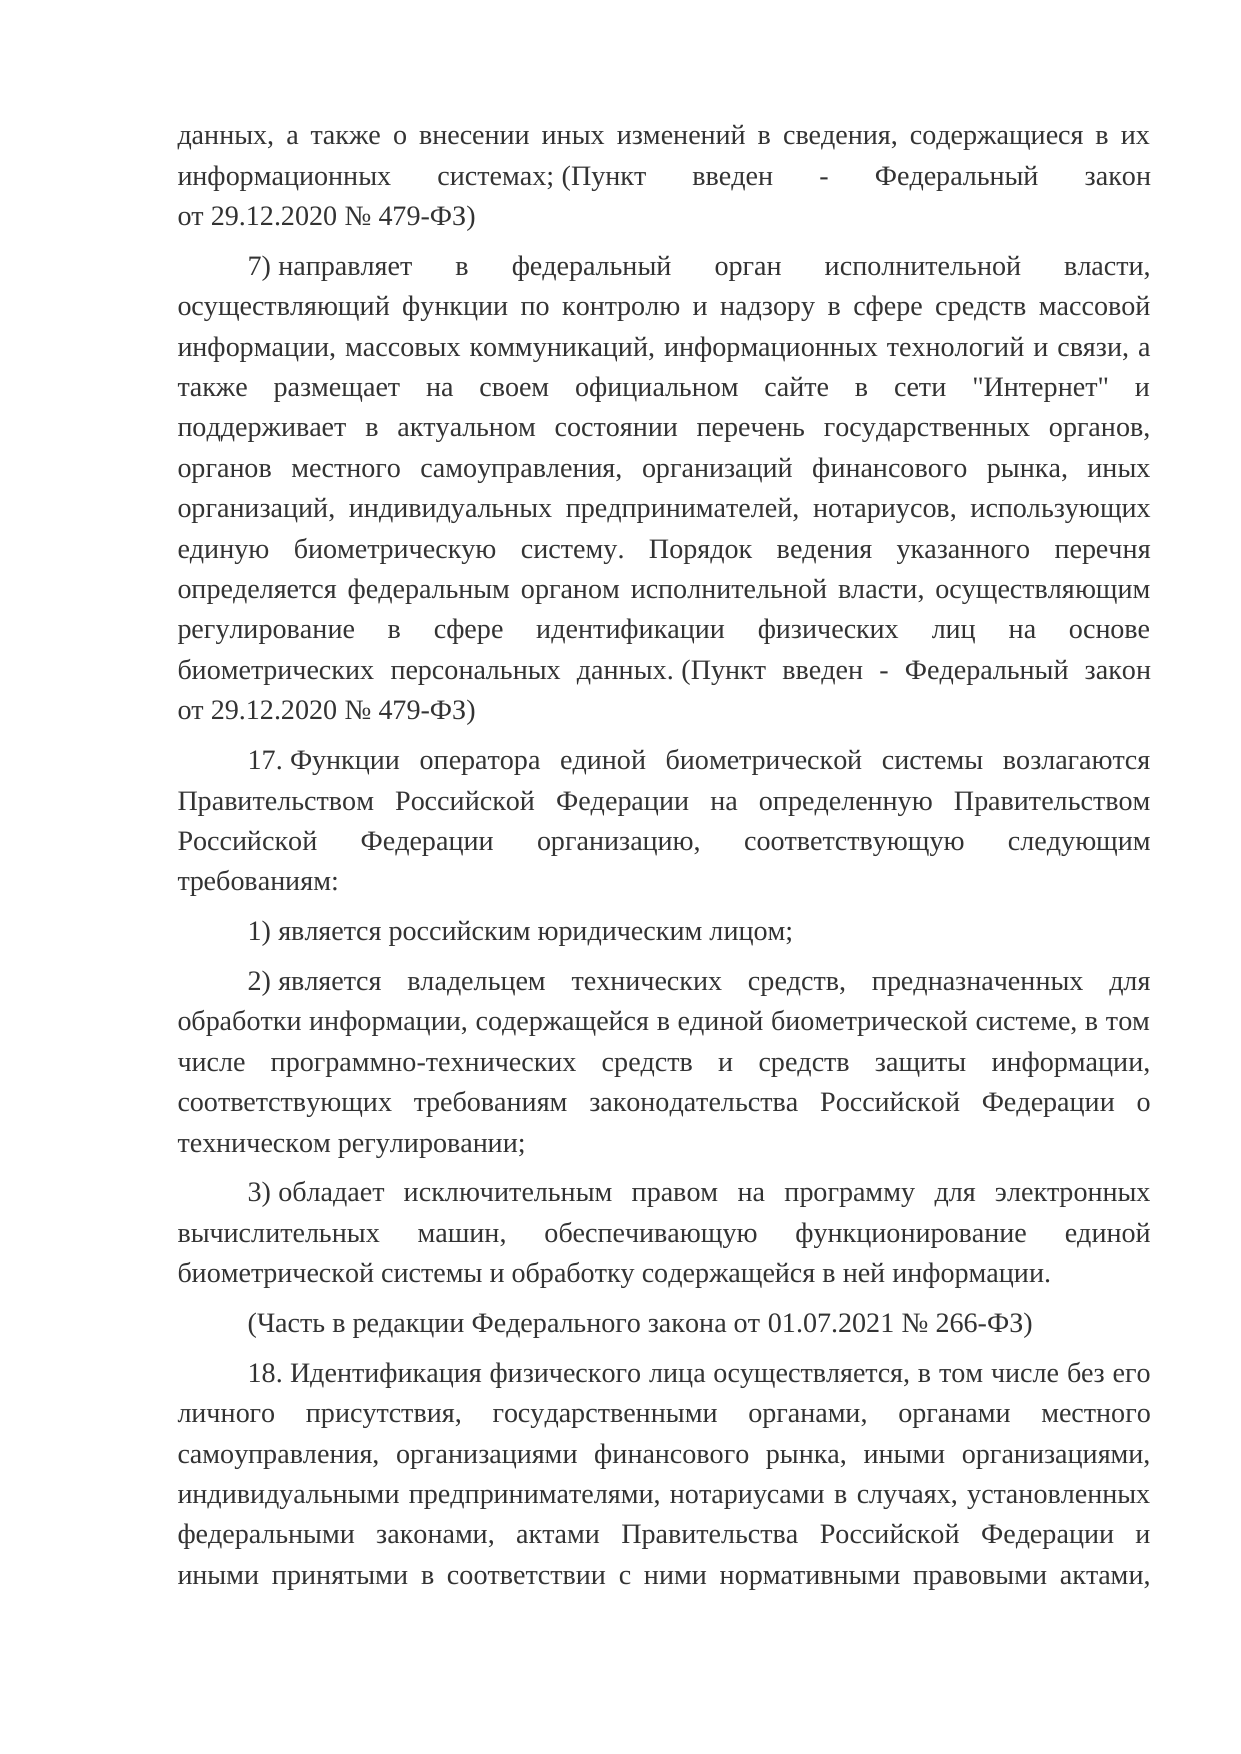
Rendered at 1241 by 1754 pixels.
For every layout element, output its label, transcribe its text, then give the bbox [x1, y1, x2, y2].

text 3) обладает исключительным правом на программу для электронных вычислительных машин, обеспечивающую функционирование единой биометрической системы и обработку содержащейся в ней информации. [177, 1175, 1152, 1289]
text 2) является владельцем технических средств, предназначенных для обработки информации, содержащейся в единой биометрической системе, в том числе программно-технических средств и средств защиты информации, соответствующих требованиям законодательства Российской Федерации о техническом регулировании; [177, 964, 1152, 1158]
text 1) является российским юридическим лицом; [177, 914, 1152, 947]
text 17. Функции оператора единой биометрической системы возлагаются Правительством Российской Федерации на определенную Правительством Российской Федерации организацию, соответствующую следующим требованиям: [177, 743, 1152, 897]
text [177, 1356, 1152, 1590]
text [177, 118, 1152, 231]
text (Часть в редакции Федерального закона от 01.07.2021 № 266-ФЗ) [177, 1306, 1152, 1338]
text 7) направляет в федеральный орган исполнительной власти, осуществляющий функции по контролю и надзору в сфере средств массовой информации, массовых коммуникаций, информационных технологий и связи, а также размещает на своем официальном сайте в сети "Интернет" и поддерживает в актуальном состоянии перечень государственных органов, органов местного самоуправления, организаций финансового рынка, иных организаций, индивидуальных предпринимателей, нотариусов, использующих единую биометрическую систему. Порядок ведения указанного перечня определяется федеральным органом исполнительной власти, осуществляющим регулирование в сфере идентификации физических лиц на основе биометрических персональных данных. (Пункт введен - Федеральный закон от 29.12.2020 № 479-ФЗ) [177, 249, 1152, 726]
